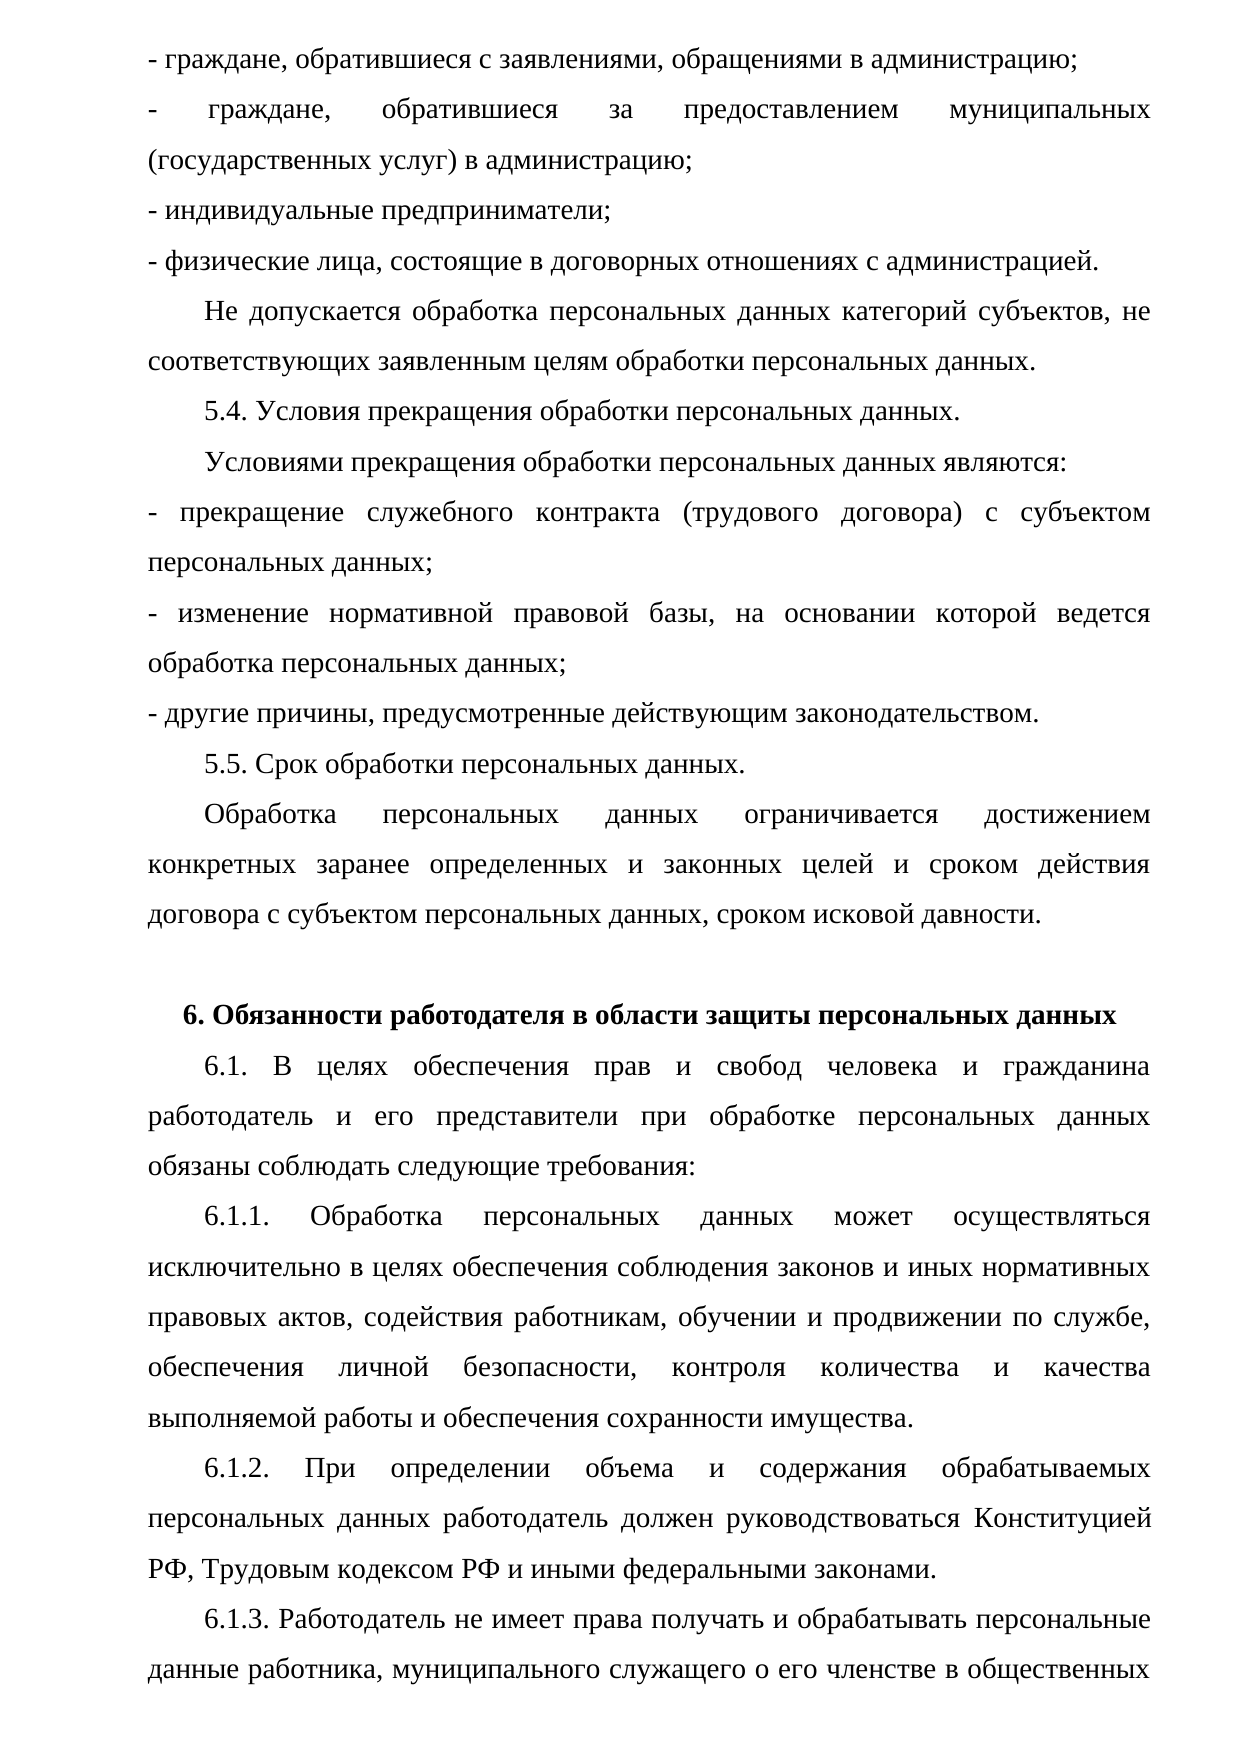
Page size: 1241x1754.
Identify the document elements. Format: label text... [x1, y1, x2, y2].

text Обработка персональных данных ограничивается достижением конкретных заранее определенных и законных целей и сроком действия договора с субъектом персональных данных, сроком исковой давности. [148, 796, 1152, 930]
text 6.1. В целях обеспечения прав и свобод человека и гражданина работодатель и его представители при обработке персональных данных обязаны соблюдать следующие требования: [148, 1048, 1152, 1182]
text 6.1.1. Обработка персональных данных может осуществляться исключительно в целях обеспечения соблюдения законов и иных нормативных правовых актов, содействия работникам, обучении и продвижении по службе, обеспечения личной безопасности, контроля количества и качества выполняемой работы и обеспечения сохранности имущества. [148, 1198, 1152, 1433]
text 5.4. Условия прекращения обработки персональных данных. [148, 393, 1152, 427]
text - изменение нормативной правовой базы, на основании которой ведется обработка персональных данных; [148, 595, 1152, 679]
text 5.5. Срок обработки персональных данных. [148, 746, 1152, 779]
text - прекращение служебного контракта (трудового договора) с субъектом персональных данных; [148, 494, 1152, 578]
text Не допускается обработка персональных данных категорий субъектов, не соответствующих заявленным целям обработки персональных данных. [148, 293, 1152, 377]
text - другие причины, предусмотренные действующим законодательством. [148, 695, 1152, 729]
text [148, 1601, 1152, 1685]
text - физические лица, состоящие в договорных отношениях с администрацией. [148, 243, 1152, 276]
text - индивидуальные предприниматели; [148, 192, 1152, 226]
text - граждане, обратившиеся за предоставлением муниципальных (государственных услуг) в администрацию; [148, 92, 1152, 176]
text Условиями прекращения обработки персональных данных являются: [148, 444, 1152, 477]
text 6.1.2. При определении объема и содержания обрабатываемых персональных данных работодатель должен руководствоваться Конституцией РФ, Трудовым кодексом РФ и иными федеральными законами. [148, 1450, 1152, 1584]
text - граждане, обратившиеся с заявлениями, обращениями в администрацию; [148, 41, 1152, 75]
text 6. Обязанности работодателя в области защиты персональных данных [148, 997, 1152, 1031]
